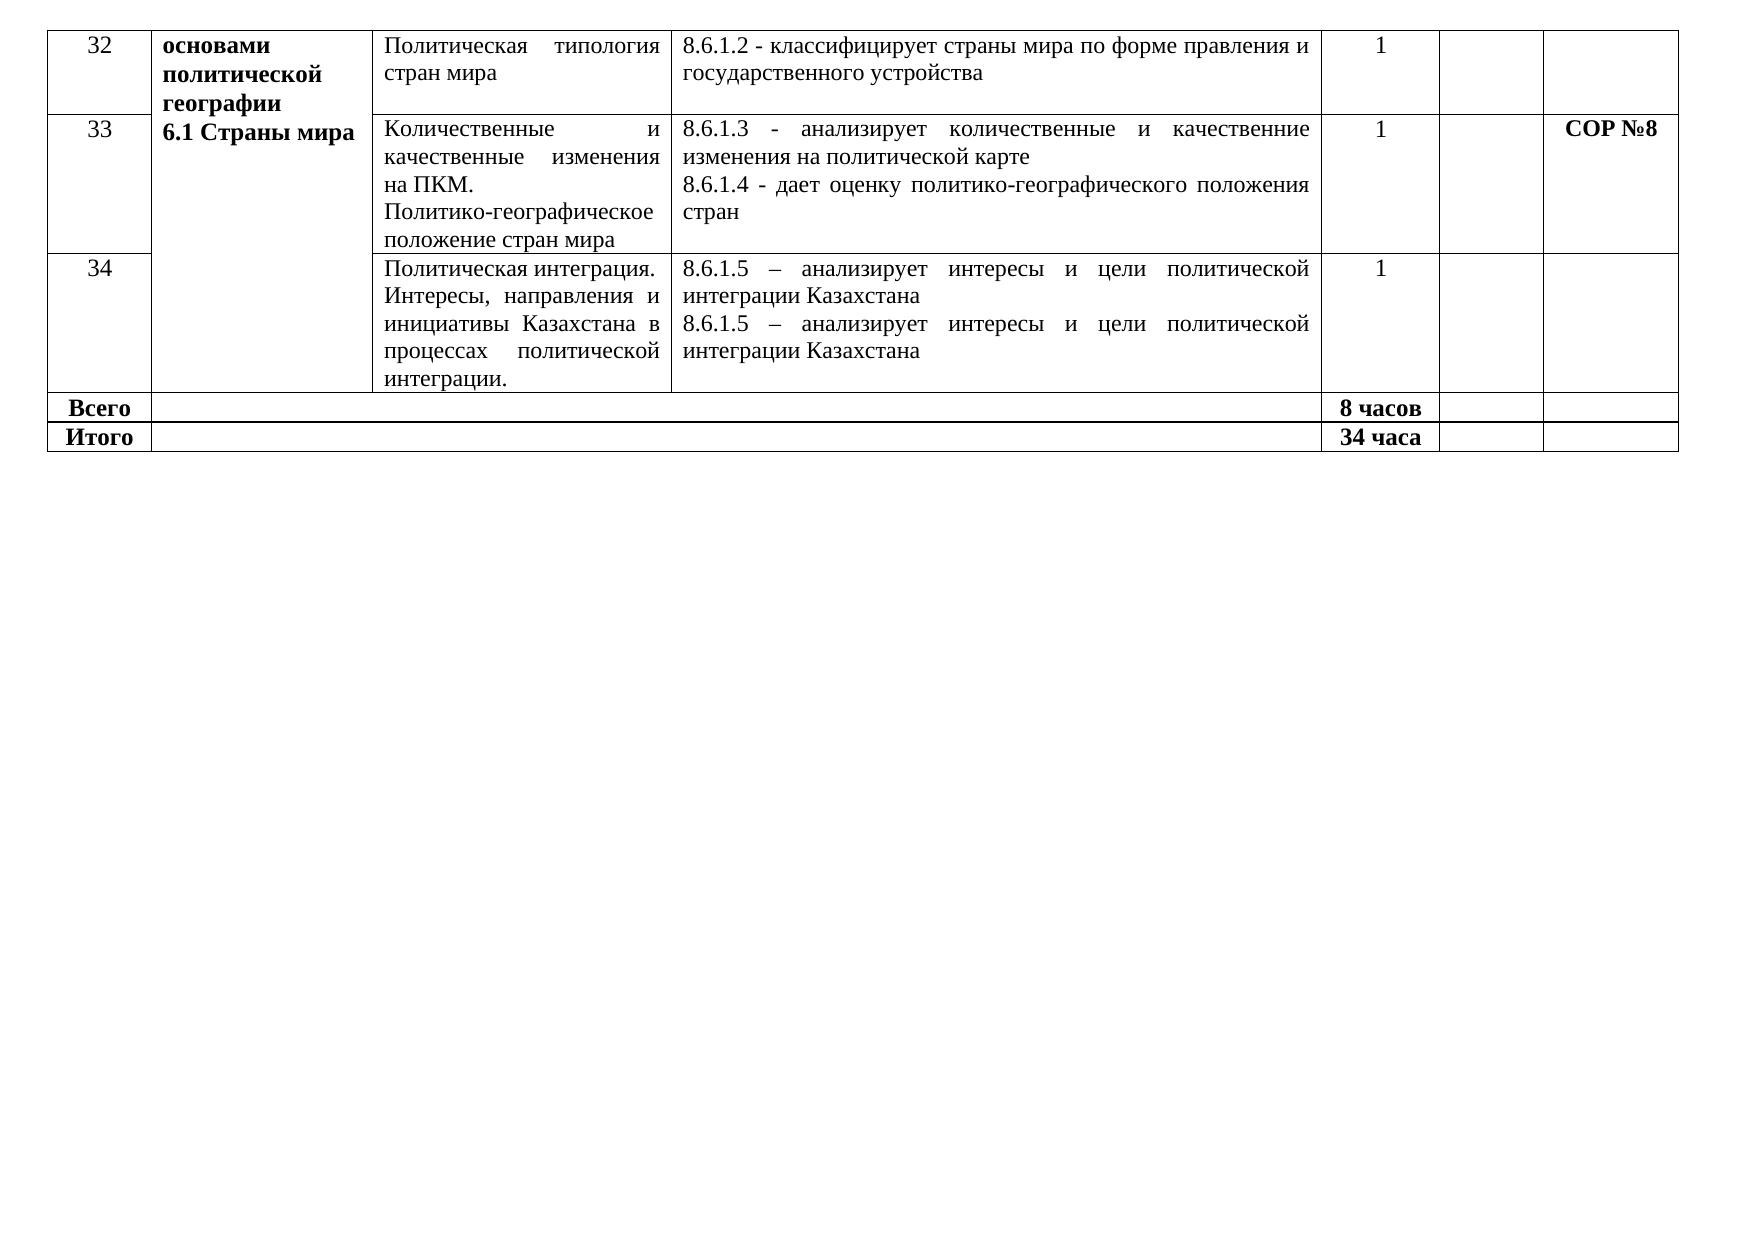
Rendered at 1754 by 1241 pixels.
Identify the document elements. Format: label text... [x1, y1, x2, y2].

table_cell Политическая типология стран мира [373, 31, 671, 113]
table_cell Всего [48, 393, 151, 421]
table_cell Количественные и качественные изменения на ПКМ. Политико-географическое положение стран мира [373, 115, 671, 252]
table_cell 33 [48, 115, 151, 252]
table_cell 8 часов [1322, 393, 1439, 421]
table_cell [1544, 254, 1678, 392]
table_cell [1440, 254, 1543, 392]
table_cell 8.6.1.3 - анализирует количественные и качественние изменения на политической карте 8.6.1.4 - дает оценку политико-географического положения стран [672, 115, 1321, 252]
table_cell 1 [1322, 254, 1439, 392]
table_cell 32 [48, 31, 151, 113]
table_cell 8.6.1.2 - классифицирует страны мира по форме правления и государственного устройства [672, 31, 1321, 113]
table_cell [1440, 393, 1543, 421]
table_cell [1440, 115, 1543, 252]
table_cell Итого [48, 423, 151, 451]
table_cell [1544, 423, 1678, 451]
table_cell 34 [48, 254, 151, 392]
table_cell [152, 423, 1321, 451]
table_cell Политическая интеграция. Интересы, направления и инициативы Казахстана в процессах политической интеграции. [373, 254, 671, 392]
table_cell СОР №8 [1544, 115, 1678, 252]
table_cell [152, 31, 372, 392]
table_cell [1544, 393, 1678, 421]
table_cell [1544, 31, 1678, 113]
table_cell 1 [1322, 115, 1439, 252]
table_cell [1440, 423, 1543, 451]
table_cell 8.6.1.5 – анализирует интересы и цели политической интеграции Казахстана 8.6.1.5 – анализирует интересы и цели политической интеграции Казахстана [672, 254, 1321, 392]
table_cell 1 [1322, 31, 1439, 113]
table_cell [152, 393, 1321, 421]
table_cell [1440, 31, 1543, 113]
table_cell 34 часа [1322, 423, 1439, 451]
